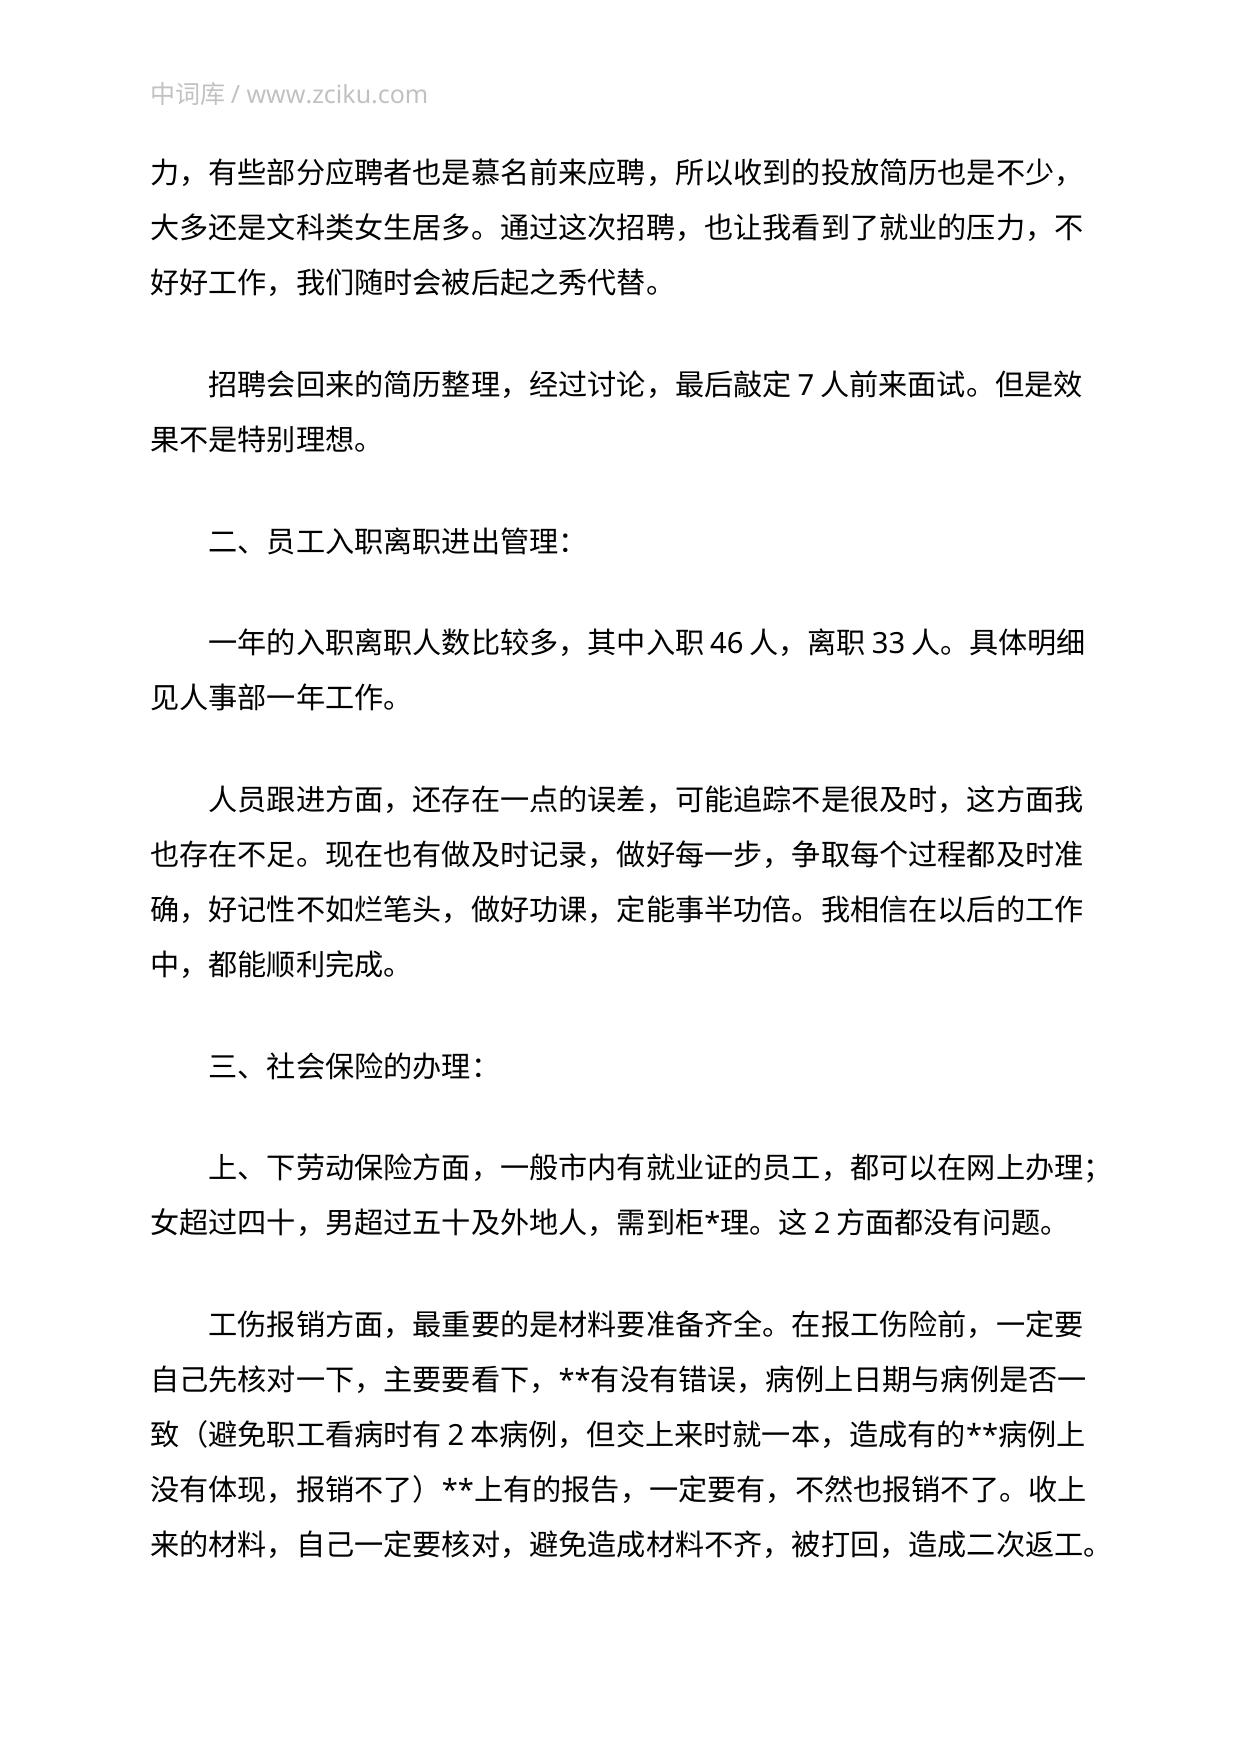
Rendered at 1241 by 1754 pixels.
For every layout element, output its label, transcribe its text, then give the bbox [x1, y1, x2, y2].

text 一年的入职离职人数比较多，其中入职46人，离职33人。具体明细见人事部一年工作。 [150, 620, 1090, 717]
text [150, 1302, 1090, 1564]
text 人员跟进方面，还存在一点的误差，可能追踪不是很及时，这方面我也存在不足。现在也有做及时记录，做好每一步，争取每个过程都及时准确，好记性不如烂笔头，做好功课，定能事半功倍。我相信在以后的工作中，都能顺利完成。 [150, 777, 1090, 984]
text 招聘会回来的简历整理，经过讨论，最后敲定7人前来面试。但是效果不是特别理想。 [150, 362, 1090, 459]
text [150, 150, 1090, 302]
text 上、下劳动保险方面，一般市内有就业证的员工，都可以在网上办理；女超过四十，男超过五十及外地人，需到柜*理。这2方面都没有问题。 [150, 1145, 1090, 1242]
text 二、员工入职离职进出管理： [150, 518, 1090, 561]
text 三、社会保险的办理： [150, 1043, 1090, 1086]
